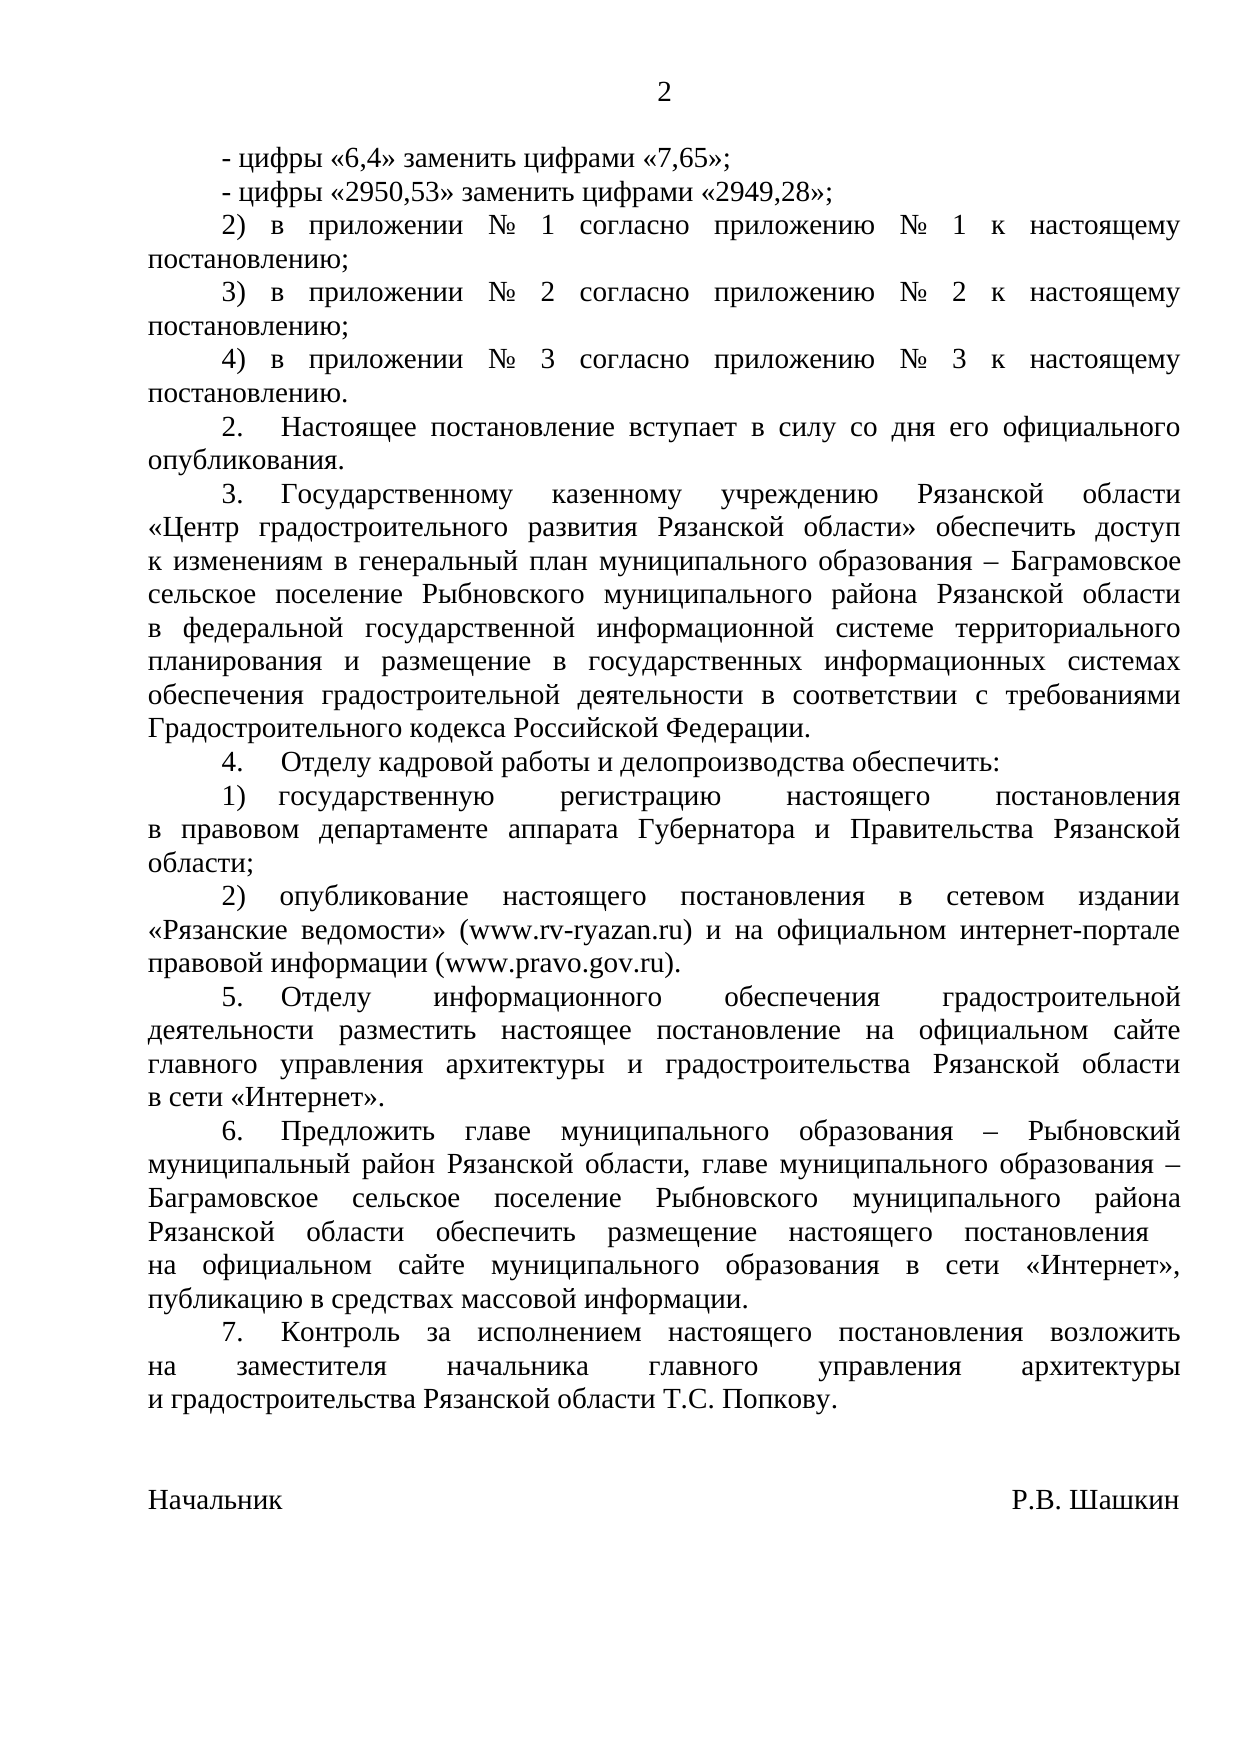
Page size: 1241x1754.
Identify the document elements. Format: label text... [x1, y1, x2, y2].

list Настоящее постановление вступает в силу со дня его официального опубликования. [148, 409, 1181, 476]
text 4) в приложении № 3 согласно приложению № 3 к настоящему постановлению. [148, 342, 1181, 409]
text 2) в приложении № 1 согласно приложению № 1 к настоящему постановлению; [148, 207, 1181, 274]
text 1) государственную регистрацию настоящего постановления в правовом департаменте аппарата Губернатора и Правительства Рязанской области; [148, 778, 1181, 878]
text - цифры «6,4» заменить цифрами «7,65»; [148, 140, 1181, 174]
text - цифры «2950,53» заменить цифрами «2949,28»; [148, 174, 1181, 207]
list Предложить главе муниципального образования – Рыбновский муниципальный район Рязанской области, главе муниципального образования – Баграмовское сельское поселение Рыбновского муниципального района Рязанской области обеспечить размещение настоящего постановления на официальном сайте муниципального образования в сети «Интернет», публикацию в средствах массовой информации. [148, 1113, 1181, 1314]
text 2) опубликование настоящего постановления в сетевом издании «Рязанские ведомости» (www.rv-ryazan.ru) и на официальном интернет-портале правовой информации (www.pravo.gov.ru). [148, 878, 1181, 979]
list Государственному казенному учреждению Рязанской области «Центр градостроительного развития Рязанской области» обеспечить доступ к изменениям в генеральный план муниципального образования – Баграмовское сельское поселение Рыбновского муниципального района Рязанской области в федеральной государственной информационной системе территориального планирования и размещение в государственных информационных системах обеспечения градостроительной деятельности в соответствии с требованиями Градостроительного кодекса Российской Федерации. [148, 476, 1181, 744]
text Начальник Р.В. Шашкин [148, 1482, 1181, 1516]
list Отделу информационного обеспечения градостроительной деятельности разместить настоящее постановление на официальном сайте главного управления архитектуры и градостроительства Рязанской области в сети «Интернет». [148, 979, 1181, 1113]
list Контроль за исполнением настоящего постановления возложить на заместителя начальника главного управления архитектуры и градостроительства Рязанской области Т.С. Попкову. [148, 1314, 1181, 1415]
list Отделу кадровой работы и делопроизводства обеспечить: [148, 744, 1181, 778]
text 3) в приложении № 2 согласно приложению № 2 к настоящему постановлению; [148, 274, 1181, 342]
